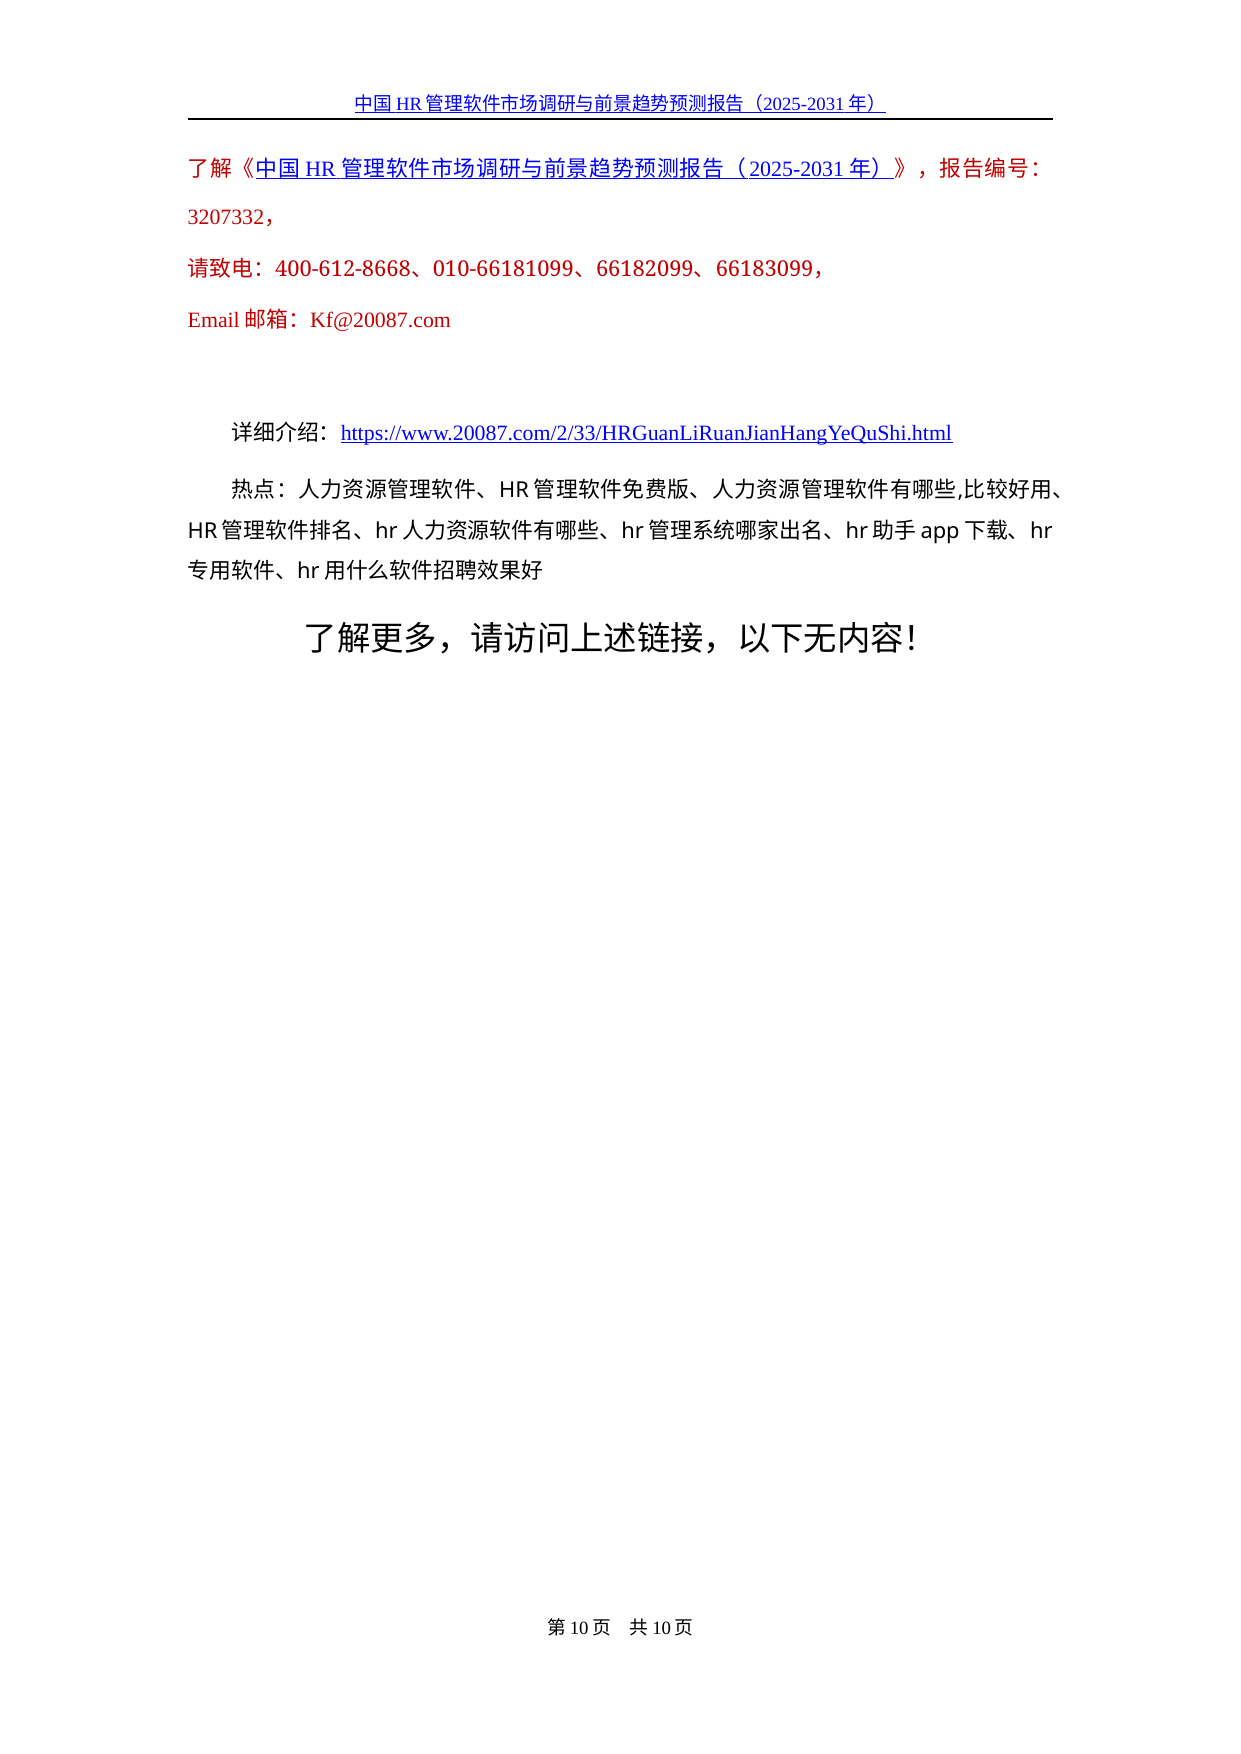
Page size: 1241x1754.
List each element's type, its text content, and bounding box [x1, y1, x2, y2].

text 详细介绍：https://www.20087.com/2/33/HRGuanLiRuanJianHangYeQuShi.html [187, 415, 1053, 447]
title 了解更多，请访问上述链接，以下无内容！ [187, 603, 1053, 668]
text 请致电：400-612-8668、010-66181099、66182099、66183099， [187, 251, 1053, 283]
text Email邮箱：Kf@20087.com [187, 302, 1053, 334]
text 了解《中国HR管理软件市场调研与前景趋势预测报告（2025-2031年）》，报告编号：3207332， [187, 150, 1053, 231]
text 热点：人力资源管理软件、HR管理软件免费版、人力资源管理软件有哪些,比较好用、HR管理软件排名、hr人力资源软件有哪些、hr管理系统哪家出名、hr助手app下载、hr专用软件、hr用什么软件招聘效果好 [187, 472, 1053, 585]
